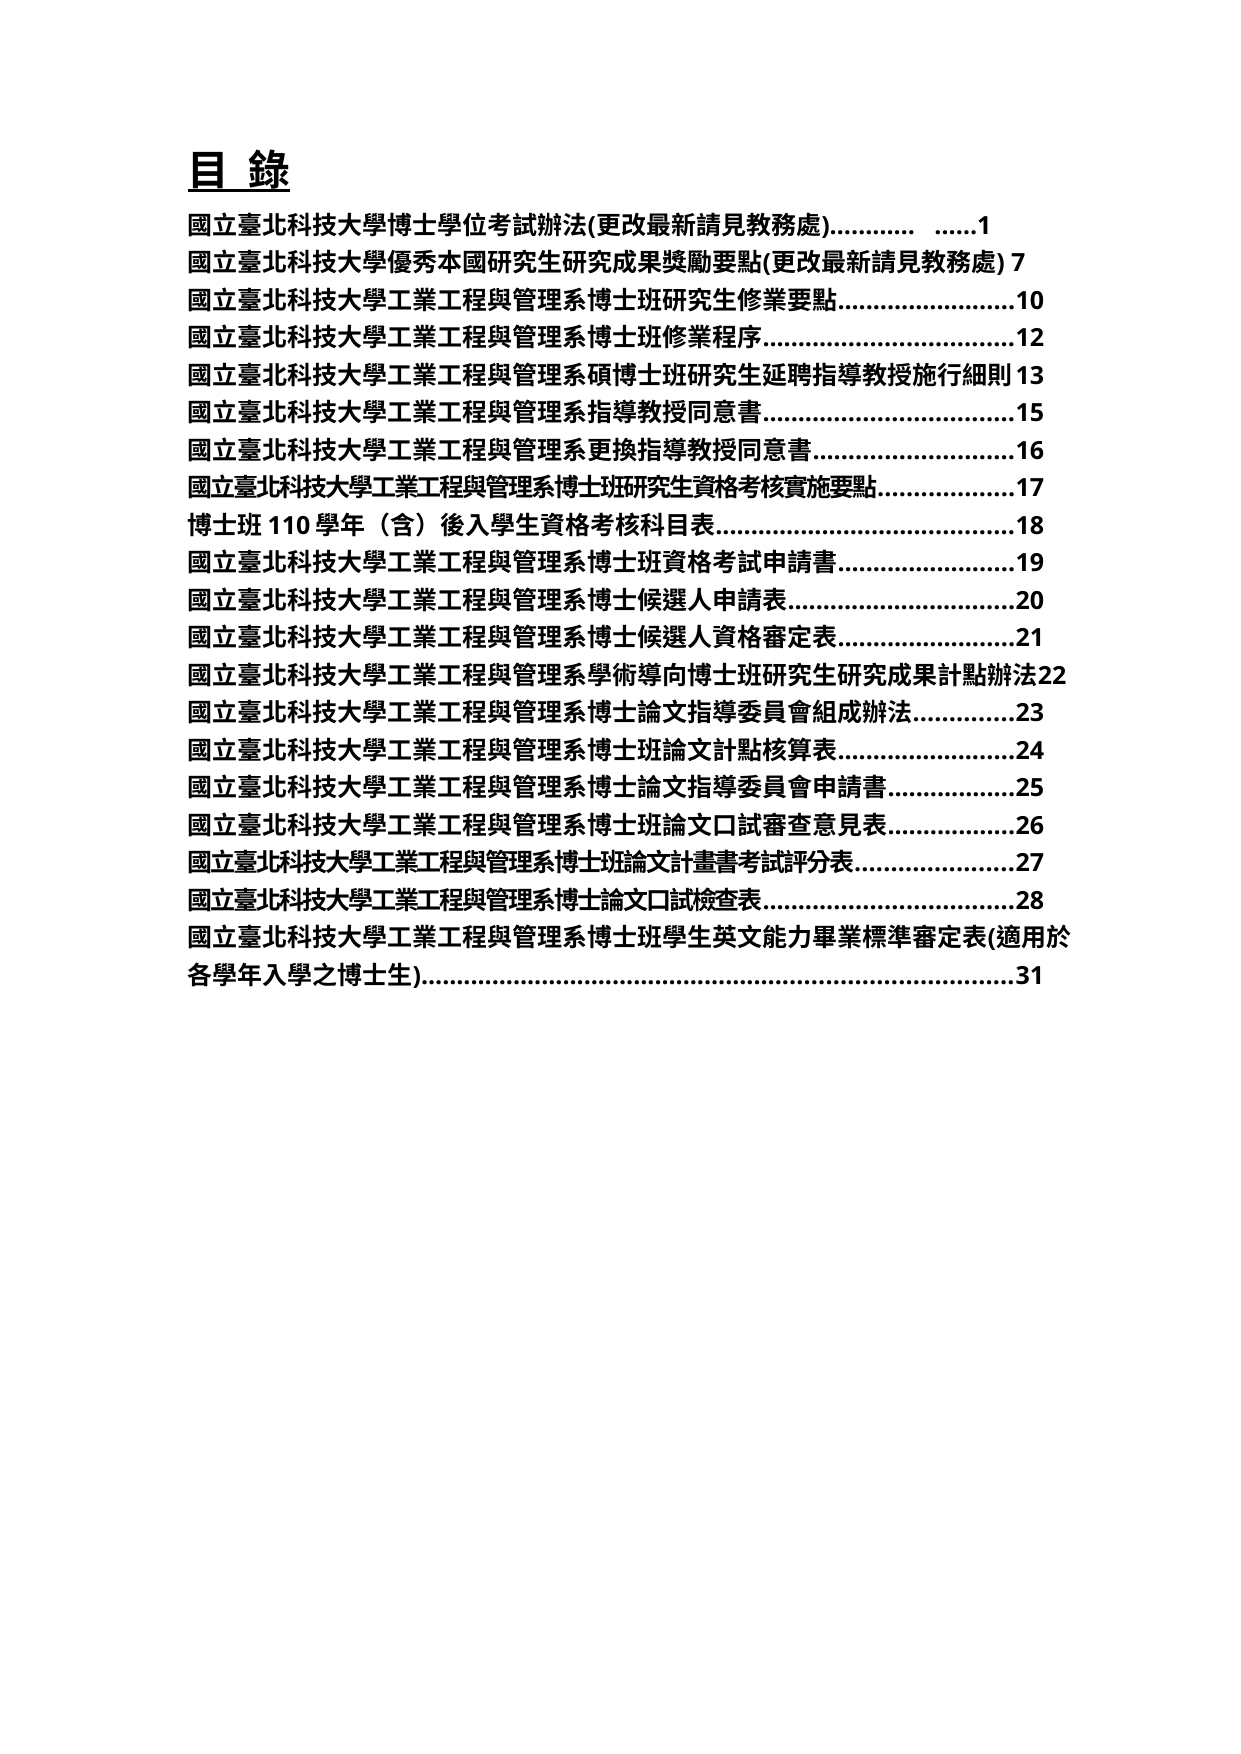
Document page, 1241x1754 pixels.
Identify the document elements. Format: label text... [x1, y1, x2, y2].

text 國立臺北科技大學工業工程與管理系博士論文口試檢查表 28 [187, 880, 1078, 917]
text 國立臺北科技大學工業工程與管理系博士班研究生資格考核實施要點 17 [187, 467, 1078, 505]
text 國立臺北科技大學工業工程與管理系博士候選人資格審定表 21 [187, 617, 1078, 655]
text 國立臺北科技大學工業工程與管理系學術導向博士班研究生研究成果計點辦法 22 [187, 655, 1078, 692]
text 國立臺北科技大學工業工程與管理系博士候選人申請表 20 [187, 580, 1078, 617]
text 國立臺北科技大學工業工程與管理系博士論文指導委員會組成辦法 23 [187, 692, 1078, 730]
text 國立臺北科技大學工業工程與管理系博士班論文計畫書考試評分表 27 [187, 842, 1078, 880]
text 國立臺北科技大學工業工程與管理系博士班論文計點核算表 24 [187, 730, 1078, 767]
text 國立臺北科技大學工業工程與管理系博士班學生英文能力畢業標準審定表(適用於各學年入學之博士生) 31 [187, 917, 1078, 992]
text 國立臺北科技大學工業工程與管理系博士班修業程序 12 [187, 317, 1078, 355]
text 目 錄 [187, 130, 1078, 205]
text 國立臺北科技大學工業工程與管理系更換指導教授同意書 16 [187, 430, 1078, 467]
text 國立臺北科技大學工業工程與管理系指導教授同意書 15 [187, 392, 1078, 430]
text 國立臺北科技大學工業工程與管理系碩博士班研究生延聘指導教授施行細則 13 [187, 355, 1078, 392]
text 國立臺北科技大學工業工程與管理系博士班資格考試申請書 19 [187, 542, 1078, 580]
text 國立臺北科技大學優秀本國研究生研究成果獎勵要點(更改最新請見教務處) 7 [187, 242, 1078, 280]
text 國立臺北科技大學工業工程與管理系博士論文指導委員會申請書 25 [187, 767, 1078, 805]
text 博士班110學年（含）後入學生資格考核科目表 18 [187, 505, 1078, 542]
text 國立臺北科技大學工業工程與管理系博士班研究生修業要點 10 [187, 280, 1078, 317]
text 國立臺北科技大學工業工程與管理系博士班論文口試審查意見表 26 [187, 805, 1078, 842]
text 國立臺北科技大學博士學位考試辦法(更改最新請見教務處)………… ……1 [187, 205, 1078, 242]
